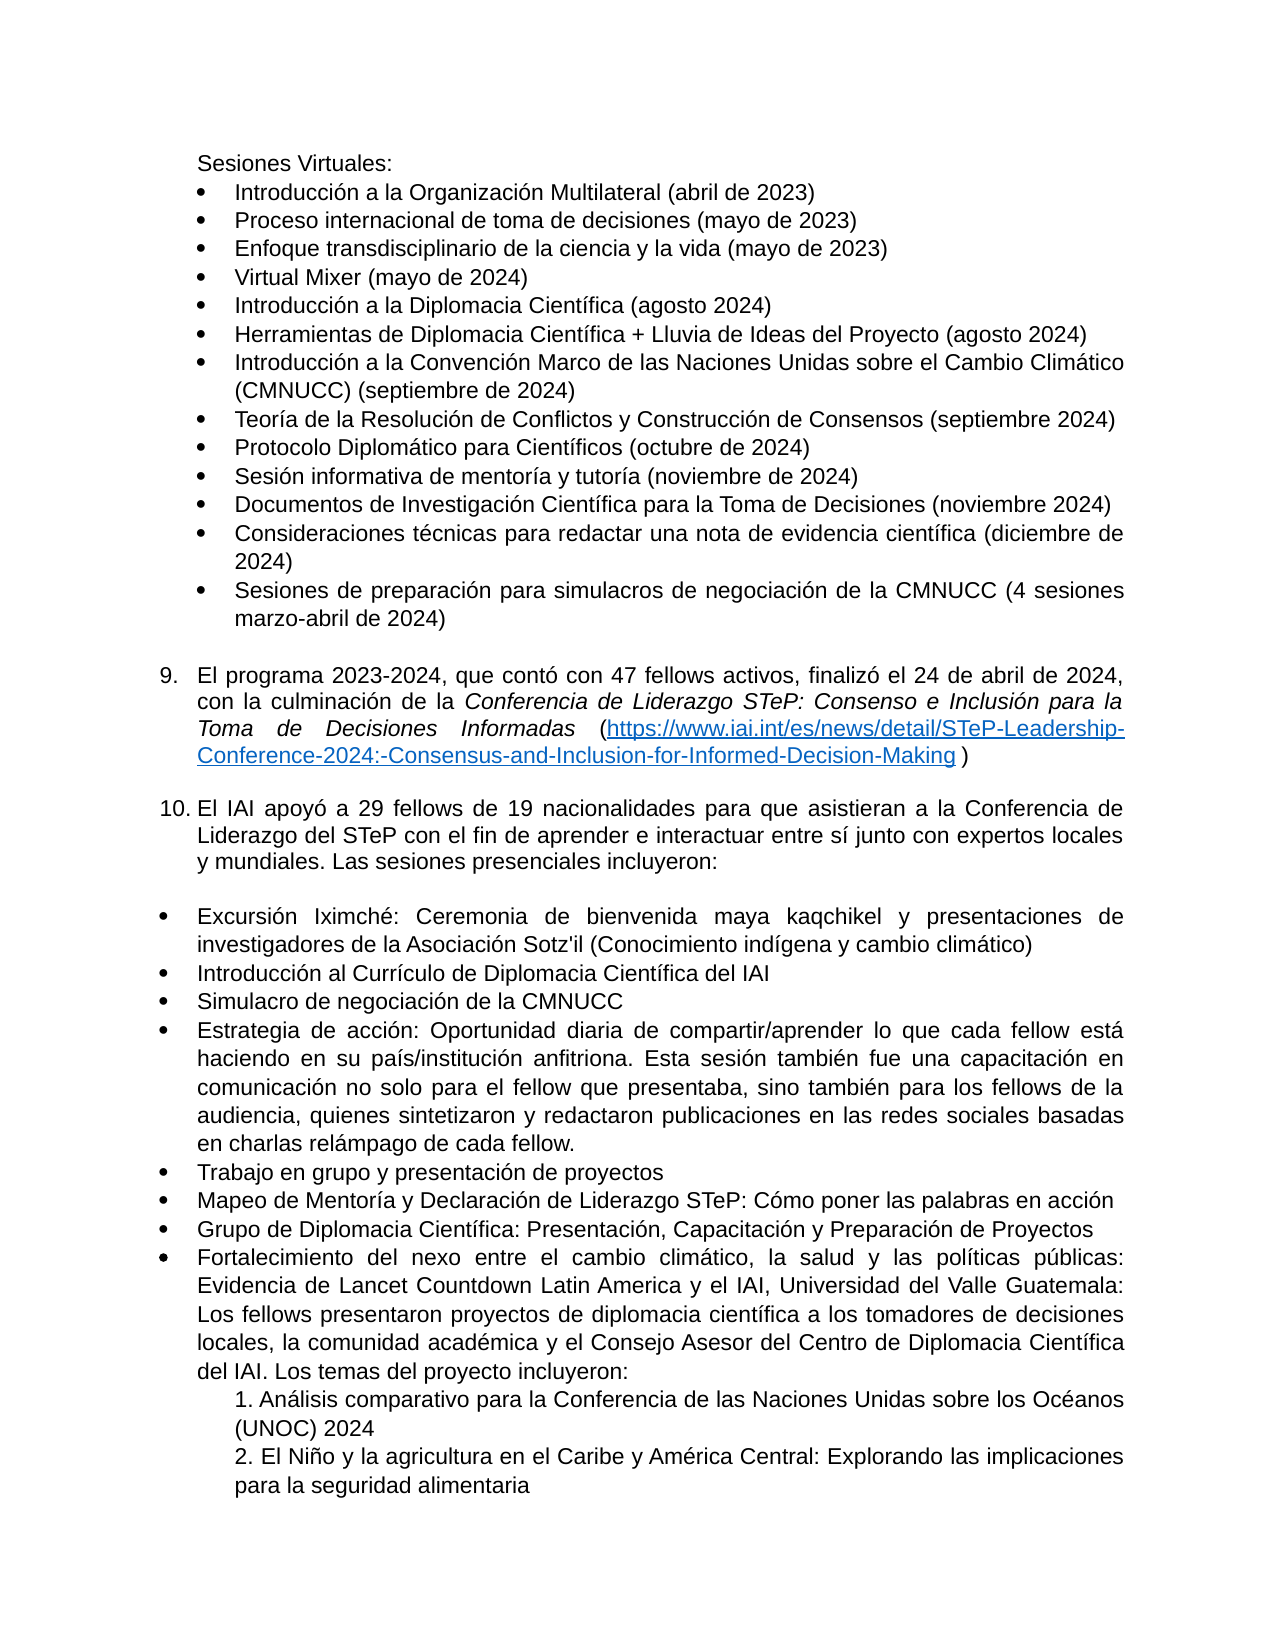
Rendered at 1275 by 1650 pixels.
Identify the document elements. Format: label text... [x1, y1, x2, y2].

list Trabajo en grupo y presentación de proyectos [159, 1159, 1125, 1185]
list Fortalecimiento del nexo entre el cambio climático, la salud y las políticas públicas: Evidencia de Lancet Countdown Latin America y el IAI, Universidad del Valle Guatemala: Los fellows presentaron proyectos de diplomacia científica a los tomadores de decisiones locales, la comunidad académica y el Consejo Asesor del Centro de Diplomacia Científica del IAI. Los temas del proyecto incluyeron: [159, 1244, 1125, 1384]
list Proceso internacional de toma de decisiones (mayo de 2023) [197, 207, 1125, 233]
list Protocolo Diplomático para Científicos (octubre de 2024) [197, 434, 1125, 461]
list Mapeo de Mentoría y Declaración de Liderazgo STeP: Cómo poner las palabras en acción [159, 1187, 1125, 1213]
list Consideraciones técnicas para redactar una nota de evidencia científica (diciembre de 2024) [197, 520, 1125, 574]
list El programa 2023-2024, que contó con 47 fellows activos, finalizó el 24 de abril de 2024, con la culminación de la Conferencia de Liderazgo STeP: Consenso e Inclusión para la Toma de Decisiones Informadas (https://www.iai.int/es/news/detail/STeP-Leadership-Conference-2024:-Consensus-and-Inclusion-for-Informed-Decision-Making ) [159, 662, 1125, 769]
list Documentos de Investigación Científica para la Toma de Decisiones (noviembre 2024) [197, 491, 1125, 518]
list Enfoque transdisciplinario de la ciencia y la vida (mayo de 2023) [197, 235, 1125, 262]
list 1. Análisis comparativo para la Conferencia de las Naciones Unidas sobre los Océanos (UNOC) 2024 [234, 1386, 1125, 1441]
list Herramientas de Diplomacia Científica + Lluvia de Ideas del Proyecto (agosto 2024) [197, 321, 1125, 347]
list El IAI apoyó a 29 fellows de 19 nacionalidades para que asistieran a la Conferencia de Liderazgo del STeP con el fin de aprender e interactuar entre sí junto con expertos locales y mundiales. Las sesiones presenciales incluyeron: [159, 795, 1125, 874]
list Grupo de Diplomacia Científica: Presentación, Capacitación y Preparación de Proyectos [159, 1216, 1125, 1242]
list Introducción a la Convención Marco de las Naciones Unidas sobre el Cambio Climático (CMNUCC) (septiembre de 2024) [197, 349, 1125, 404]
list Teoría de la Resolución de Conflictos y Construcción de Consensos (septiembre 2024) [197, 406, 1125, 432]
list 2. El Niño y la agricultura en el Caribe y América Central: Explorando las implicaciones para la seguridad alimentaria [234, 1443, 1125, 1498]
list Sesiones Virtuales: [197, 150, 1125, 176]
list Introducción a la Organización Multilateral (abril de 2023) [197, 178, 1125, 205]
list Estrategia de acción: Oportunidad diaria de compartir/aprender lo que cada fellow está haciendo en su país/institución anfitriona. Esta sesión también fue una capacitación en comunicación no solo para el fellow que presentaba, sino también para los fellows de la audiencia, quienes sintetizaron y redactaron publicaciones en las redes sociales basadas en charlas relámpago de cada fellow. [159, 1017, 1125, 1157]
list Introducción a la Diplomacia Científica (agosto 2024) [197, 292, 1125, 318]
list Simulacro de negociación de la CMNUCC [159, 988, 1125, 1014]
list Sesión informativa de mentoría y tutoría (noviembre de 2024) [197, 463, 1125, 489]
list Sesiones de preparación para simulacros de negociación de la CMNUCC (4 sesiones marzo-abril de 2024) [197, 577, 1125, 631]
list Excursión Iximché: Ceremonia de bienvenida maya kaqchikel y presentaciones de investigadores de la Asociación Sotz'il (Conocimiento indígena y cambio climático) [159, 903, 1125, 958]
list Introducción al Currículo de Diplomacia Científica del IAI [159, 960, 1125, 986]
list Virtual Mixer (mayo de 2024) [197, 264, 1125, 290]
